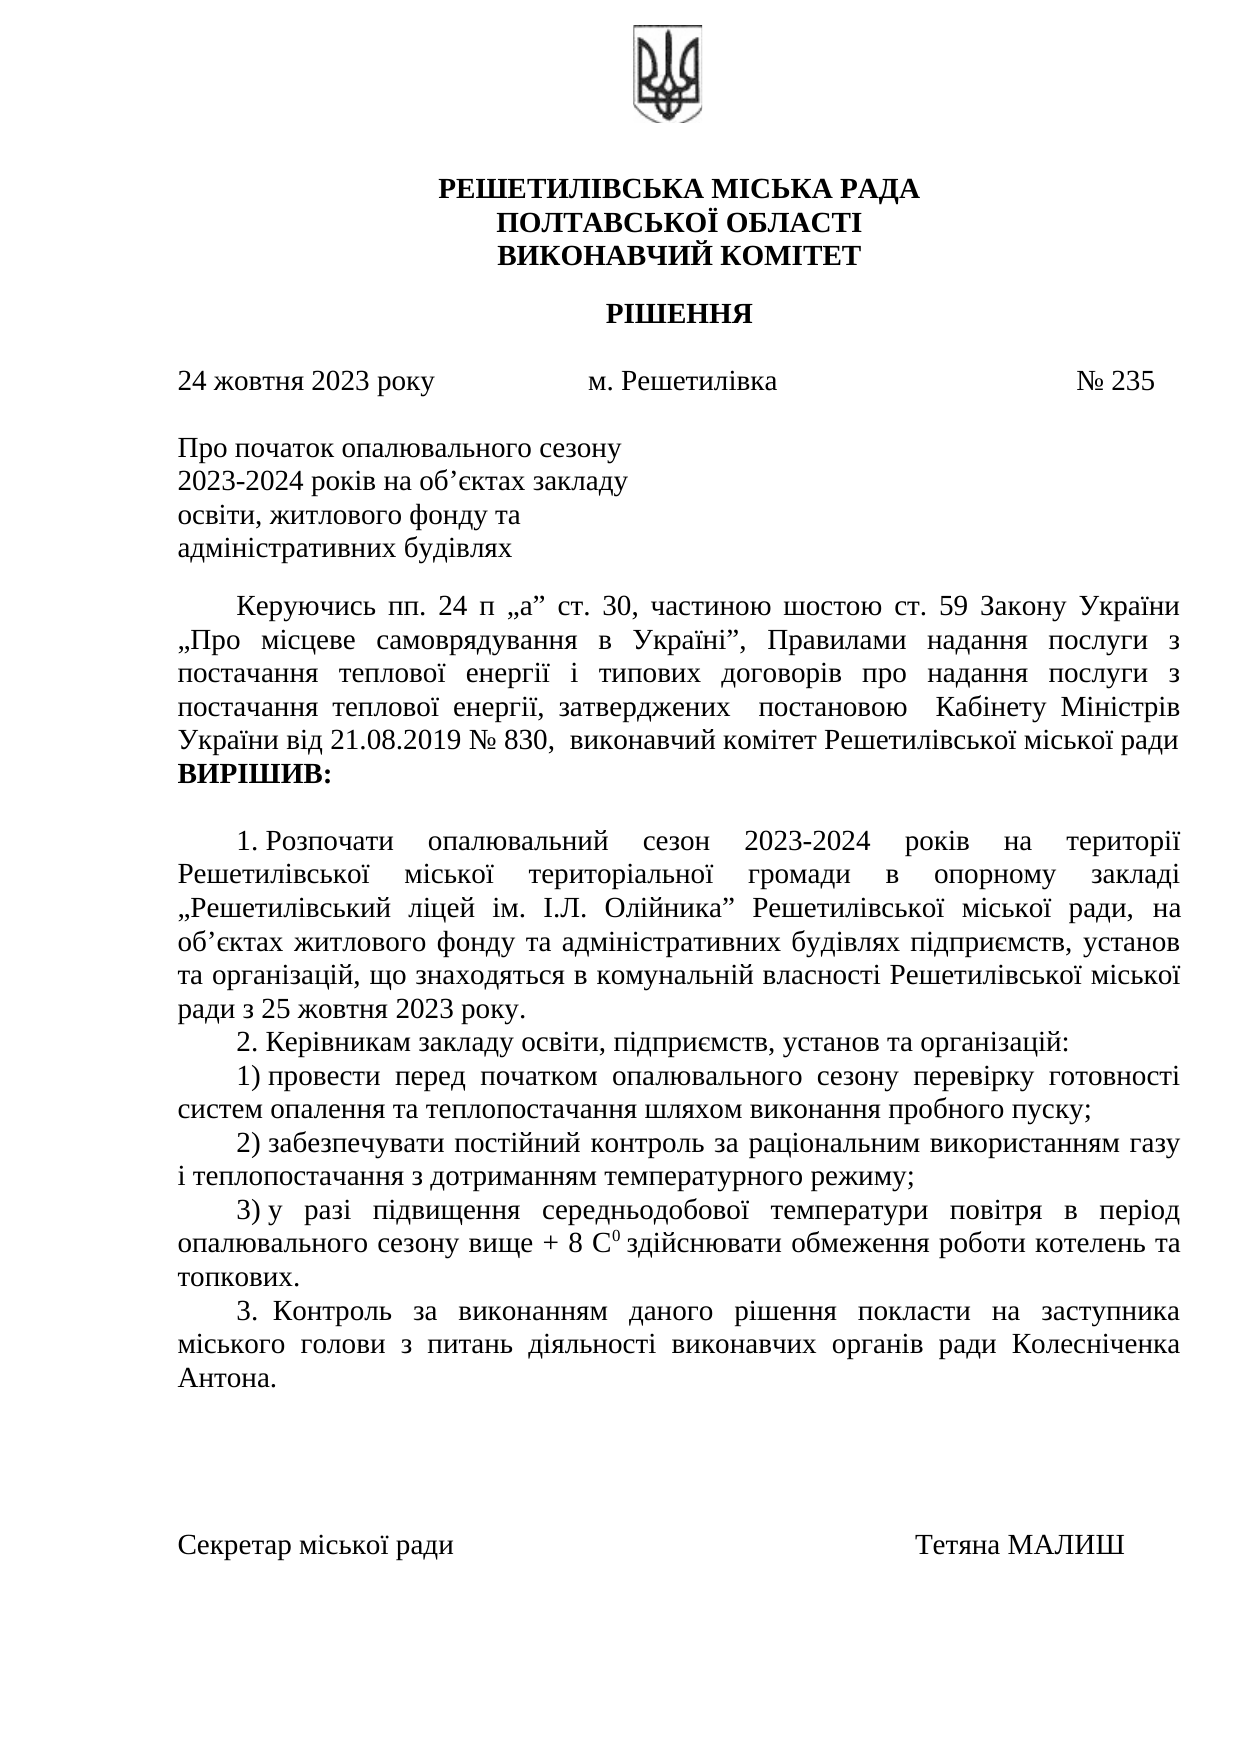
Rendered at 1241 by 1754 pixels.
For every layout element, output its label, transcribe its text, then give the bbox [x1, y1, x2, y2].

text 1. Розпочати опалювальний сезон 2023-2024 років на території Решетилівської міської територіальної громади в опорному закладі „Решетилівський ліцей ім. І.Л. Олійника” Решетилівської міської ради, на об’єктах житлового фонду та адміністративних будівлях підприємств, установ та організацій, що знаходяться в комунальній власності Решетилівської міської ради з 25 жовтня 2023 року. [177, 823, 1181, 1024]
text Секретар міської ради Тетяна МАЛИШ [177, 1527, 1181, 1561]
text 3. Контроль за виконанням даного рішення покласти на заступника міського голови з питань діяльності виконавчих органів ради Колесніченка Антона. [177, 1293, 1181, 1393]
text адміністративних будівлях [177, 531, 1181, 564]
text РІШЕННЯ [177, 296, 1181, 329]
text ВИКОНАВЧИЙ КОМІТЕТ [177, 238, 1181, 272]
text 2023-2024 років на об’єктах закладу [177, 463, 1181, 497]
text 2) забезпечувати постійний контроль за раціональним використанням газу і теплопостачання з дотриманням температурного режиму; [177, 1125, 1181, 1192]
text 24 жовтня 2023 року м. Решетилівка № 235 [177, 363, 1181, 396]
text ВИРІШИВ: [177, 756, 1181, 789]
text 2. Керівникам закладу освіти, підприємств, установ та організацій: [177, 1024, 1181, 1058]
text РЕШЕТИЛІВСЬКА МІСЬКА РАДА [177, 171, 1181, 205]
text ПОЛТАВСЬКОЇ ОБЛАСТІ [177, 205, 1181, 238]
text Про початок опалювального сезону [177, 430, 1181, 463]
text 3) у разі підвищення середньодобової температури повітря в період опалювального сезону вище + 8 С0 здійснювати обмеження роботи котелень та топкових. [177, 1192, 1181, 1293]
text 1) провести перед початком опалювального сезону перевірку готовності систем опалення та теплопостачання шляхом виконання пробного пуску; [177, 1058, 1181, 1125]
text Керуючись пп. 24 п „а” ст. 30, частиною шостою ст. 59 Закону України „Про місцеве самоврядування в Україні”, Правилами надання послуги з постачання теплової енергії і типових договорів про надання послуги з постачання теплової енергії, затверджених постановою Кабінету Міністрів України від 21.08.2019 № 830, виконавчий комітет Решетилівської міської ради [177, 588, 1181, 756]
picture [633, 25, 704, 121]
text освіти, житлового фонду та [177, 497, 1181, 531]
